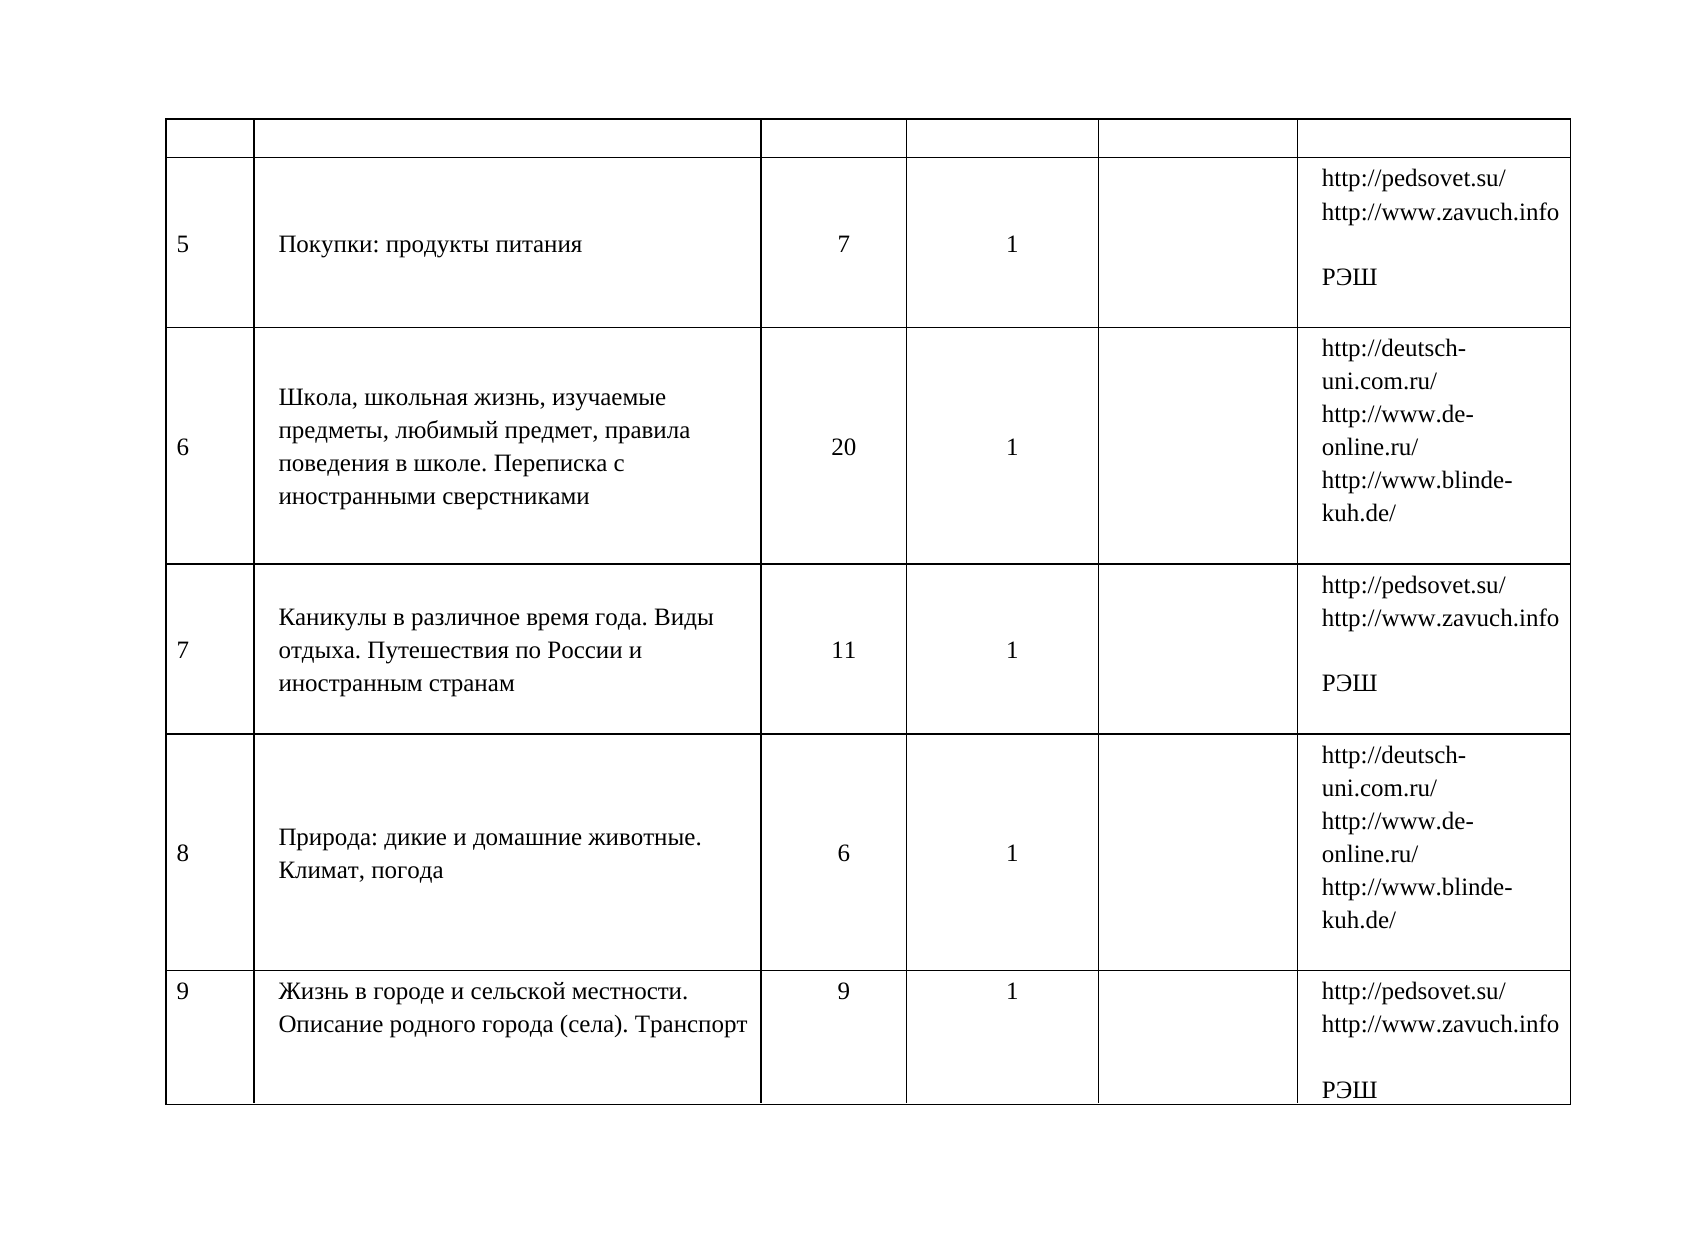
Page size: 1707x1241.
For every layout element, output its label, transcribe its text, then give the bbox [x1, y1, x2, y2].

table_cell 1 [907, 735, 1098, 970]
table_cell http://pedsovet.su/ http://www.zavuch.info РЭШ [1298, 565, 1570, 733]
table_cell 1 [907, 328, 1098, 563]
table_cell [1099, 120, 1297, 157]
table_cell 5 [167, 158, 253, 327]
table_cell 1 [907, 971, 1098, 1103]
table_cell 12 [762, 120, 906, 157]
table_cell Покупки: продукты питания [255, 158, 760, 327]
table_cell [1298, 971, 1570, 1103]
table_cell Природа: дикие и домашние животные. Климат, погода [255, 735, 760, 970]
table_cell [255, 971, 760, 1103]
table_cell 9 [167, 971, 253, 1103]
table_cell [1099, 328, 1297, 563]
table_cell 1 [907, 565, 1098, 733]
table_cell 11 [762, 565, 906, 733]
table_cell 20 [762, 328, 906, 563]
table_cell 8 [167, 735, 253, 970]
table_cell http://pedsovet.su/ http://www.zavuch.info РЭШ [1298, 158, 1570, 327]
table_cell 9 [762, 971, 906, 1103]
table_cell Каникулы в различное время года. Виды отдыха. Путешествия по России и иностранным странам [255, 565, 760, 733]
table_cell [1298, 735, 1570, 970]
table_cell Школа, школьная жизнь, изучаемые предметы, любимый предмет, правила поведения в школе. Переписка с иностранными сверстниками [255, 328, 760, 563]
table_cell 6 [167, 328, 253, 563]
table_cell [1298, 120, 1570, 157]
table_cell [1099, 735, 1297, 970]
table_cell [1099, 158, 1297, 327]
table_cell 4 [167, 120, 253, 157]
table_cell http://deutsch-uni.com.ru/ http://www.de-online.ru/ http://www.blinde-kuh.de/ [1298, 328, 1570, 563]
table_cell 6 [762, 735, 906, 970]
table_cell 7 [762, 158, 906, 327]
table_cell 1 [907, 120, 1098, 157]
table_cell 7 [167, 565, 253, 733]
table_cell 1 [907, 158, 1098, 327]
table_cell [1099, 971, 1297, 1103]
table_cell [1099, 565, 1297, 733]
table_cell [255, 120, 760, 157]
